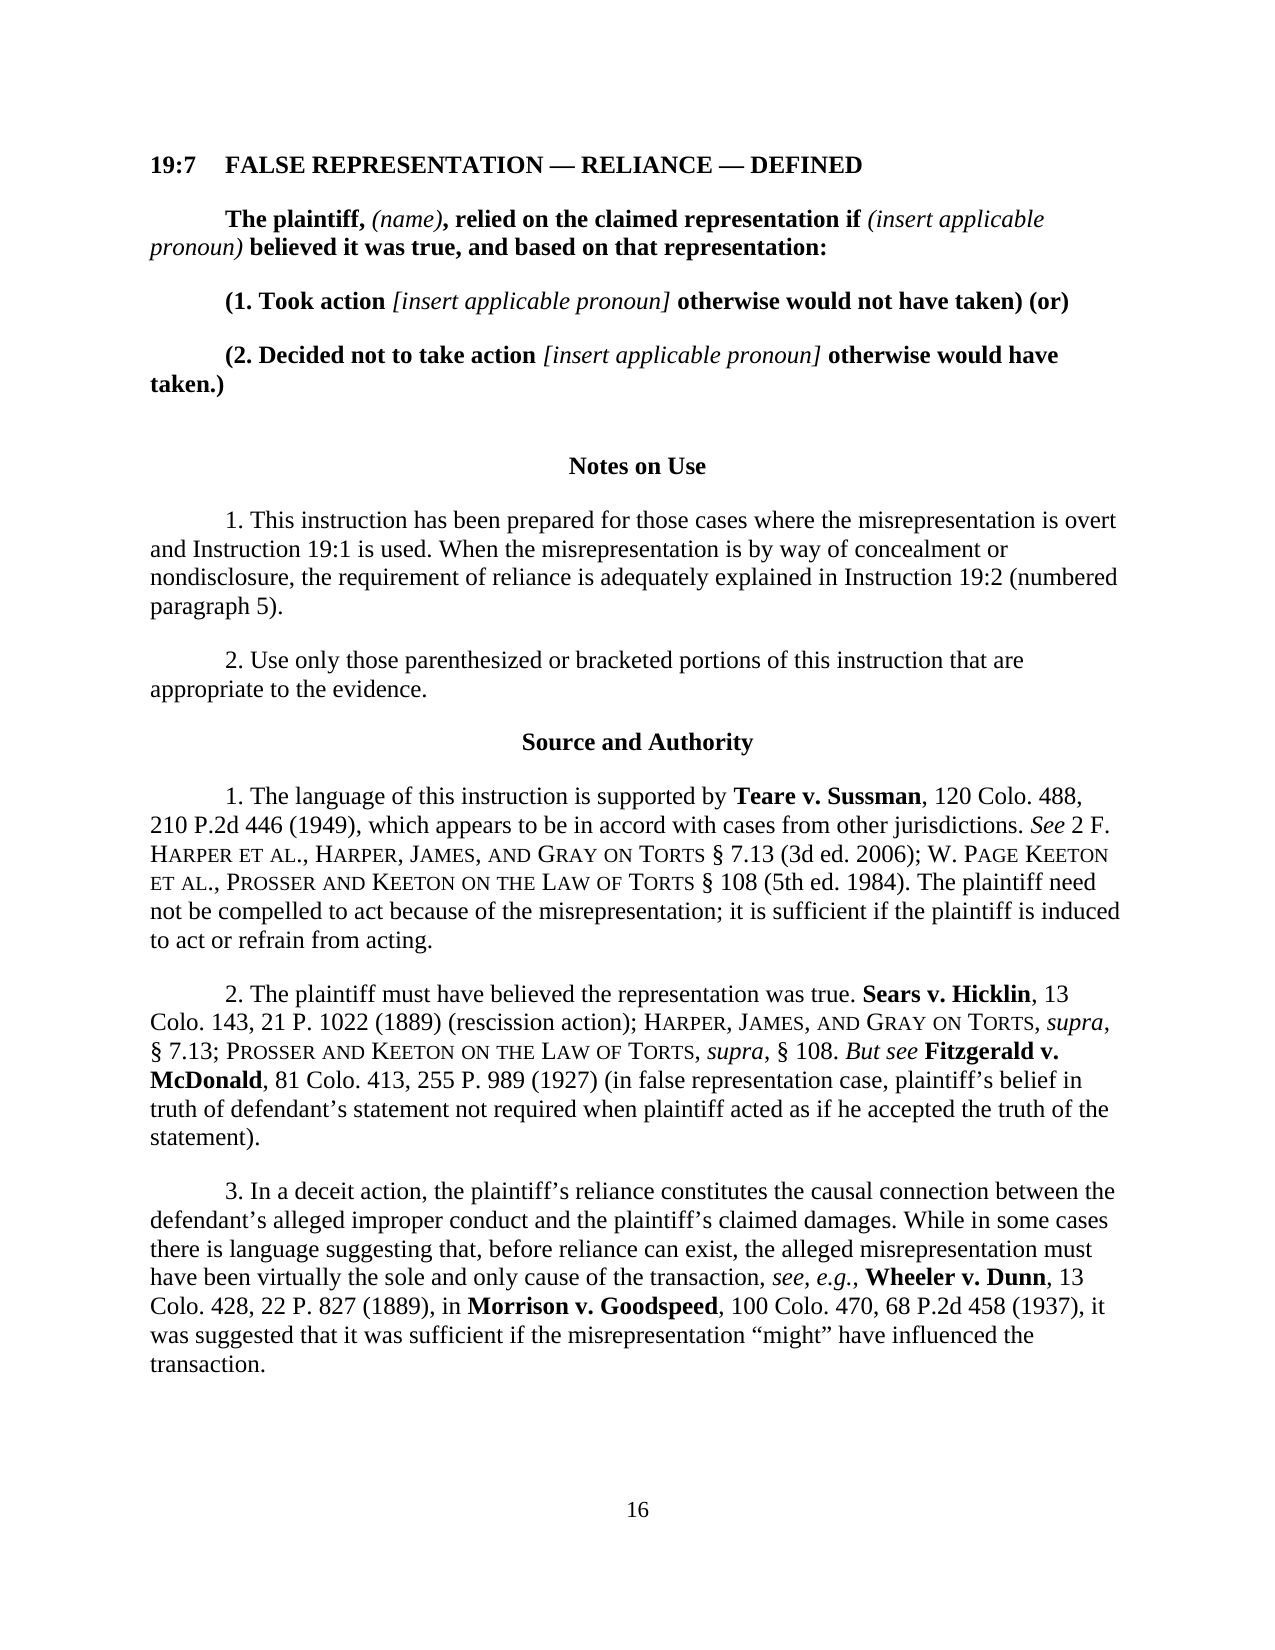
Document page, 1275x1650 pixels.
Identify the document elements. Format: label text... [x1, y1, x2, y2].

text 2. Use only those parenthesized or bracketed portions of this instruction that are appropriate to the evidence. [150, 645, 1125, 702]
text Notes on Use [150, 451, 1125, 480]
text The plaintiff, (name), relied on the claimed representation if (insert applicable pronoun) believed it was true, and based on that representation: [150, 204, 1125, 261]
text 1. The language of this instruction is supported by Teare v. Sussman, 120 Colo. 488, 210 P.2d 446 (1949), which appears to be in accord with cases from other jurisdictions. See 2 F. Harper et al., Harper, James, and Gray on Torts § 7.13 (3d ed. 2006); W. Page Keeton et al., Prosser and Keeton on the Law of Torts § 108 (5th ed. 1984). The plaintiff need not be compelled to act because of the misrepresentation; it is sufficient if the plaintiff is induced to act or refrain from acting. [150, 781, 1125, 954]
text 3. In a deceit action, the plaintiff’s reliance constitutes the causal connection between the defendant’s alleged improper conduct and the plaintiff’s claimed damages. While in some cases there is language suggesting that, before reliance can exist, the alleged misrepresentation must have been virtually the sole and only cause of the transaction, see, e.g., Wheeler v. Dunn, 13 Colo. 428, 22 P. 827 (1889), in Morrison v. Goodspeed, 100 Colo. 470, 68 P.2d 458 (1937), it was suggested that it was sufficient if the misrepresentation “might” have influenced the transaction. [150, 1176, 1125, 1377]
text (1. Took action [insert applicable pronoun] otherwise would not have taken) (or) [150, 286, 1125, 315]
text 19:7 FALSE REPRESENTATION — RELIANCE — DEFINED [150, 150, 1125, 179]
text Source and Authority [150, 727, 1125, 756]
text 1. This instruction has been prepared for those cases where the misrepresentation is overt and Instruction 19:1 is used. When the misrepresentation is by way of concealment or nondisclosure, the requirement of reliance is adequately explained in Instruction 19:2 (numbered paragraph 5). [150, 505, 1125, 620]
text (2. Decided not to take action [insert applicable pronoun] otherwise would have taken.) [150, 340, 1125, 397]
text 2. The plaintiff must have believed the representation was true. Sears v. Hicklin, 13 Colo. 143, 21 P. 1022 (1889) (rescission action); Harper, James, and Gray on Torts, supra, § 7.13; Prosser and Keeton on the Law of Torts, supra, § 108. But see Fitzgerald v. McDonald, 81 Colo. 413, 255 P. 989 (1927) (in false representation case, plaintiff’s belief in truth of defendant’s statement not required when plaintiff acted as if he accepted the truth of the statement). [150, 979, 1125, 1151]
